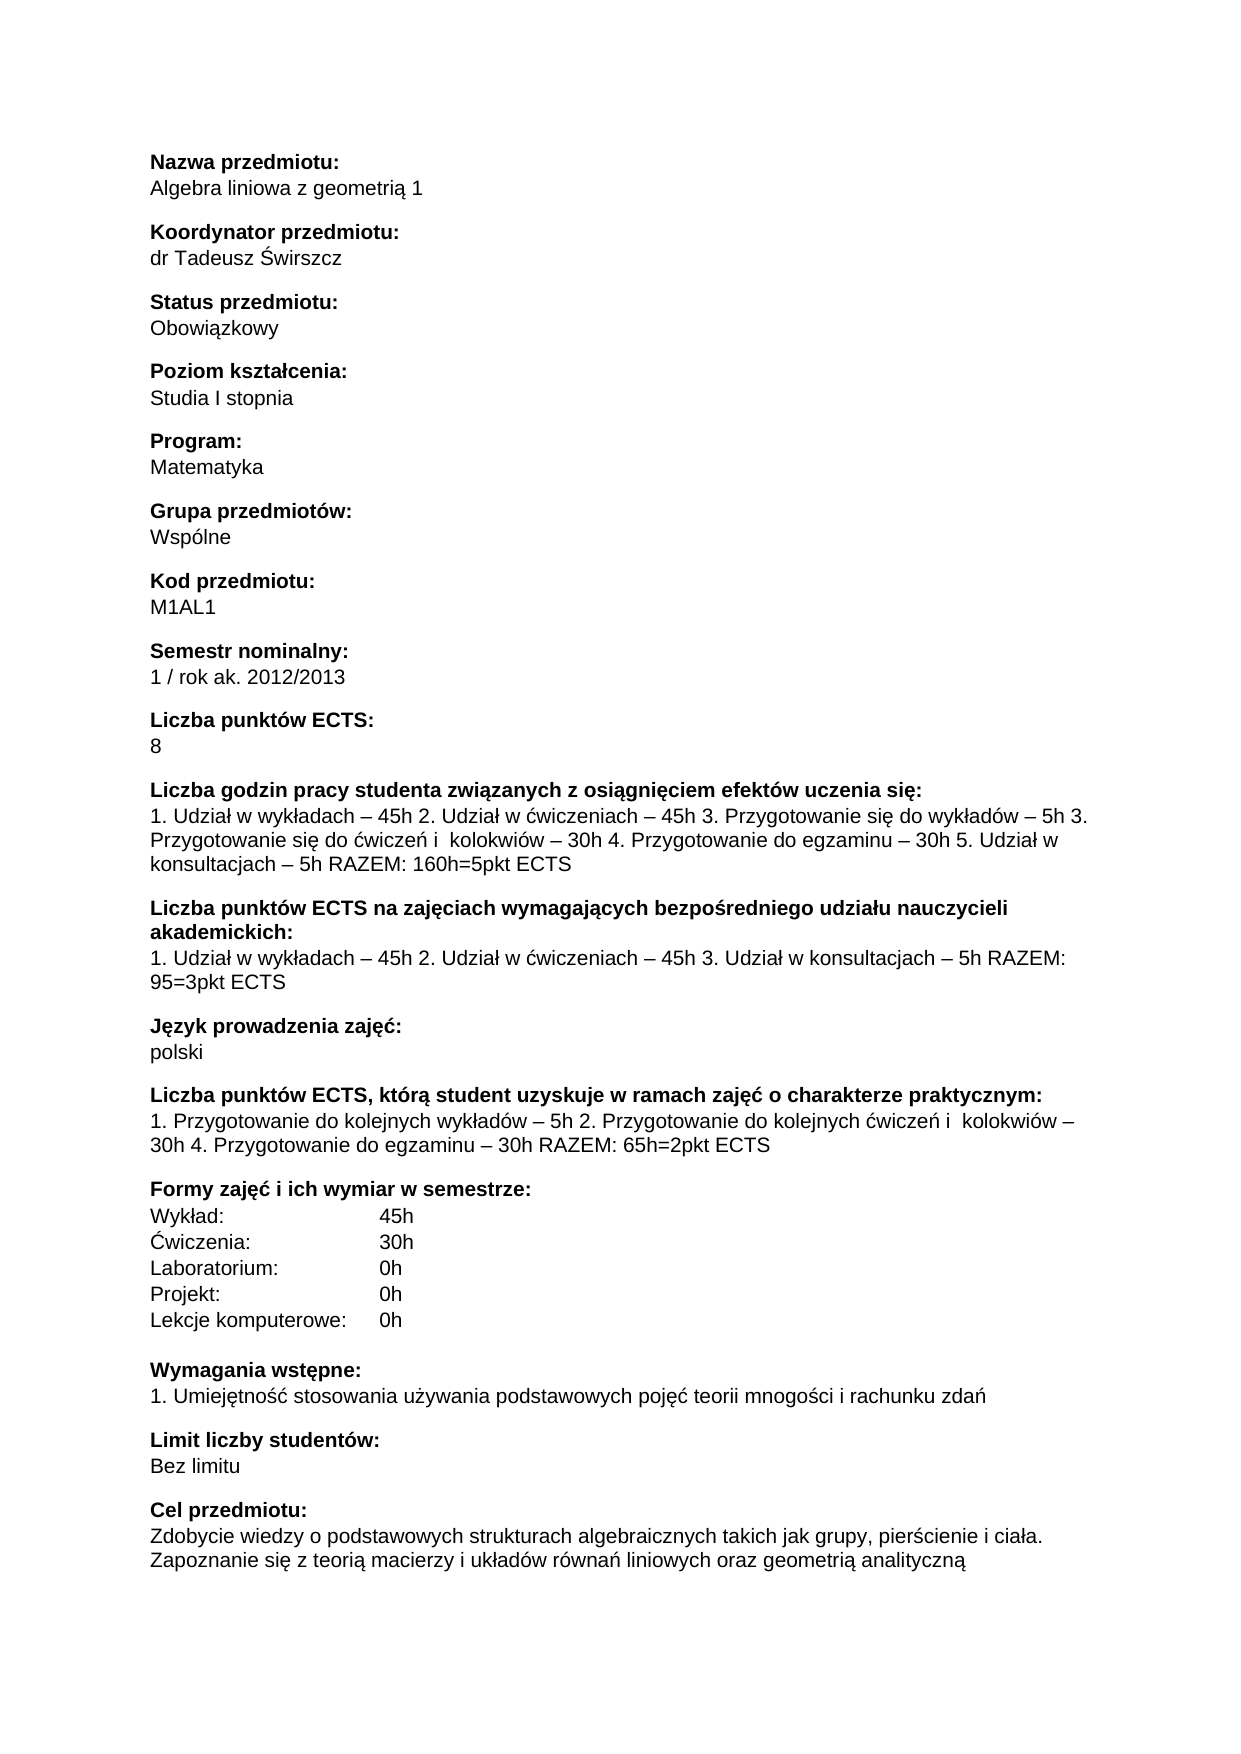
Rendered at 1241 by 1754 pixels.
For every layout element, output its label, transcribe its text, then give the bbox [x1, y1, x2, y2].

text Liczba godzin pracy studenta związanych z osiągnięciem efektów uczenia się: [150, 778, 1090, 802]
text dr Tadeusz Świrszcz [150, 246, 1090, 270]
table_header Wykład: [140, 1204, 367, 1228]
text Język prowadzenia zajęć: [150, 1013, 1090, 1037]
text Obowiązkowy [150, 316, 1090, 339]
text 1. Udział w wykładach – 45h 2. Udział w ćwiczeniach – 45h 3. Przygotowanie się do wykładów – 5h 3. Przygotowanie się do ćwiczeń i kolokwiów – 30h 4. Przygotowanie do egzaminu – 30h 5. Udział w konsultacjach – 5h RAZEM: 160h=5pkt ECTS [150, 804, 1090, 876]
text Formy zajęć i ich wymiar w semestrze: [150, 1177, 1090, 1201]
text Wymagania wstępne: [150, 1358, 1090, 1382]
text Liczba punktów ECTS: [150, 708, 1090, 732]
text Zdobycie wiedzy o podstawowych strukturach algebraicznych takich jak grupy, pierścienie i ciała. Zapoznanie się z teorią macierzy i układów równań liniowych oraz geometrią analityczną [150, 1523, 1090, 1571]
text Status przedmiotu: [150, 289, 1090, 313]
text M1AL1 [150, 595, 1090, 619]
text 1. Przygotowanie do kolejnych wykładów – 5h 2. Przygotowanie do kolejnych ćwiczeń i kolokwiów – 30h 4. Przygotowanie do egzaminu – 30h RAZEM: 65h=2pkt ECTS [150, 1109, 1090, 1157]
table_header 45h [369, 1204, 597, 1228]
text 1 / rok ak. 2012/2013 [150, 664, 1090, 688]
text Nazwa przedmiotu: [150, 150, 1090, 174]
table_cell Projekt: [140, 1282, 367, 1306]
text 1. Udział w wykładach – 45h 2. Udział w ćwiczeniach – 45h 3. Udział w konsultacjach – 5h RAZEM: 95=3pkt ECTS [150, 946, 1090, 994]
text Program: [150, 429, 1090, 453]
text Poziom kształcenia: [150, 359, 1090, 383]
text Bez limitu [150, 1454, 1090, 1478]
text Matematyka [150, 455, 1090, 479]
text 1. Umiejętność stosowania używania podstawowych pojęć teorii mnogości i rachunku zdań [150, 1384, 1090, 1408]
text Algebra liniowa z geometrią 1 [150, 176, 1090, 200]
text Koordynator przedmiotu: [150, 220, 1090, 244]
text Semestr nominalny: [150, 638, 1090, 662]
table_cell 0h [369, 1306, 597, 1332]
table_cell 0h [369, 1254, 597, 1280]
table_cell Lekcje komputerowe: [140, 1308, 367, 1332]
text Cel przedmiotu: [150, 1497, 1090, 1521]
text Grupa przedmiotów: [150, 499, 1090, 523]
text Kod przedmiotu: [150, 569, 1090, 593]
table_cell Laboratorium: [140, 1256, 367, 1280]
text polski [150, 1039, 1090, 1063]
text Studia I stopnia [150, 385, 1090, 409]
text 8 [150, 734, 1090, 758]
table_cell 0h [369, 1280, 597, 1306]
text Liczba punktów ECTS, którą student uzyskuje w ramach zajęć o charakterze praktycznym: [150, 1083, 1090, 1107]
table_cell Ćwiczenia: [140, 1230, 367, 1254]
table_cell 30h [369, 1228, 597, 1254]
text Liczba punktów ECTS na zajęciach wymagających bezpośredniego udziału nauczycieli akademickich: [150, 896, 1090, 944]
text Limit liczby studentów: [150, 1428, 1090, 1452]
text Wspólne [150, 525, 1090, 549]
